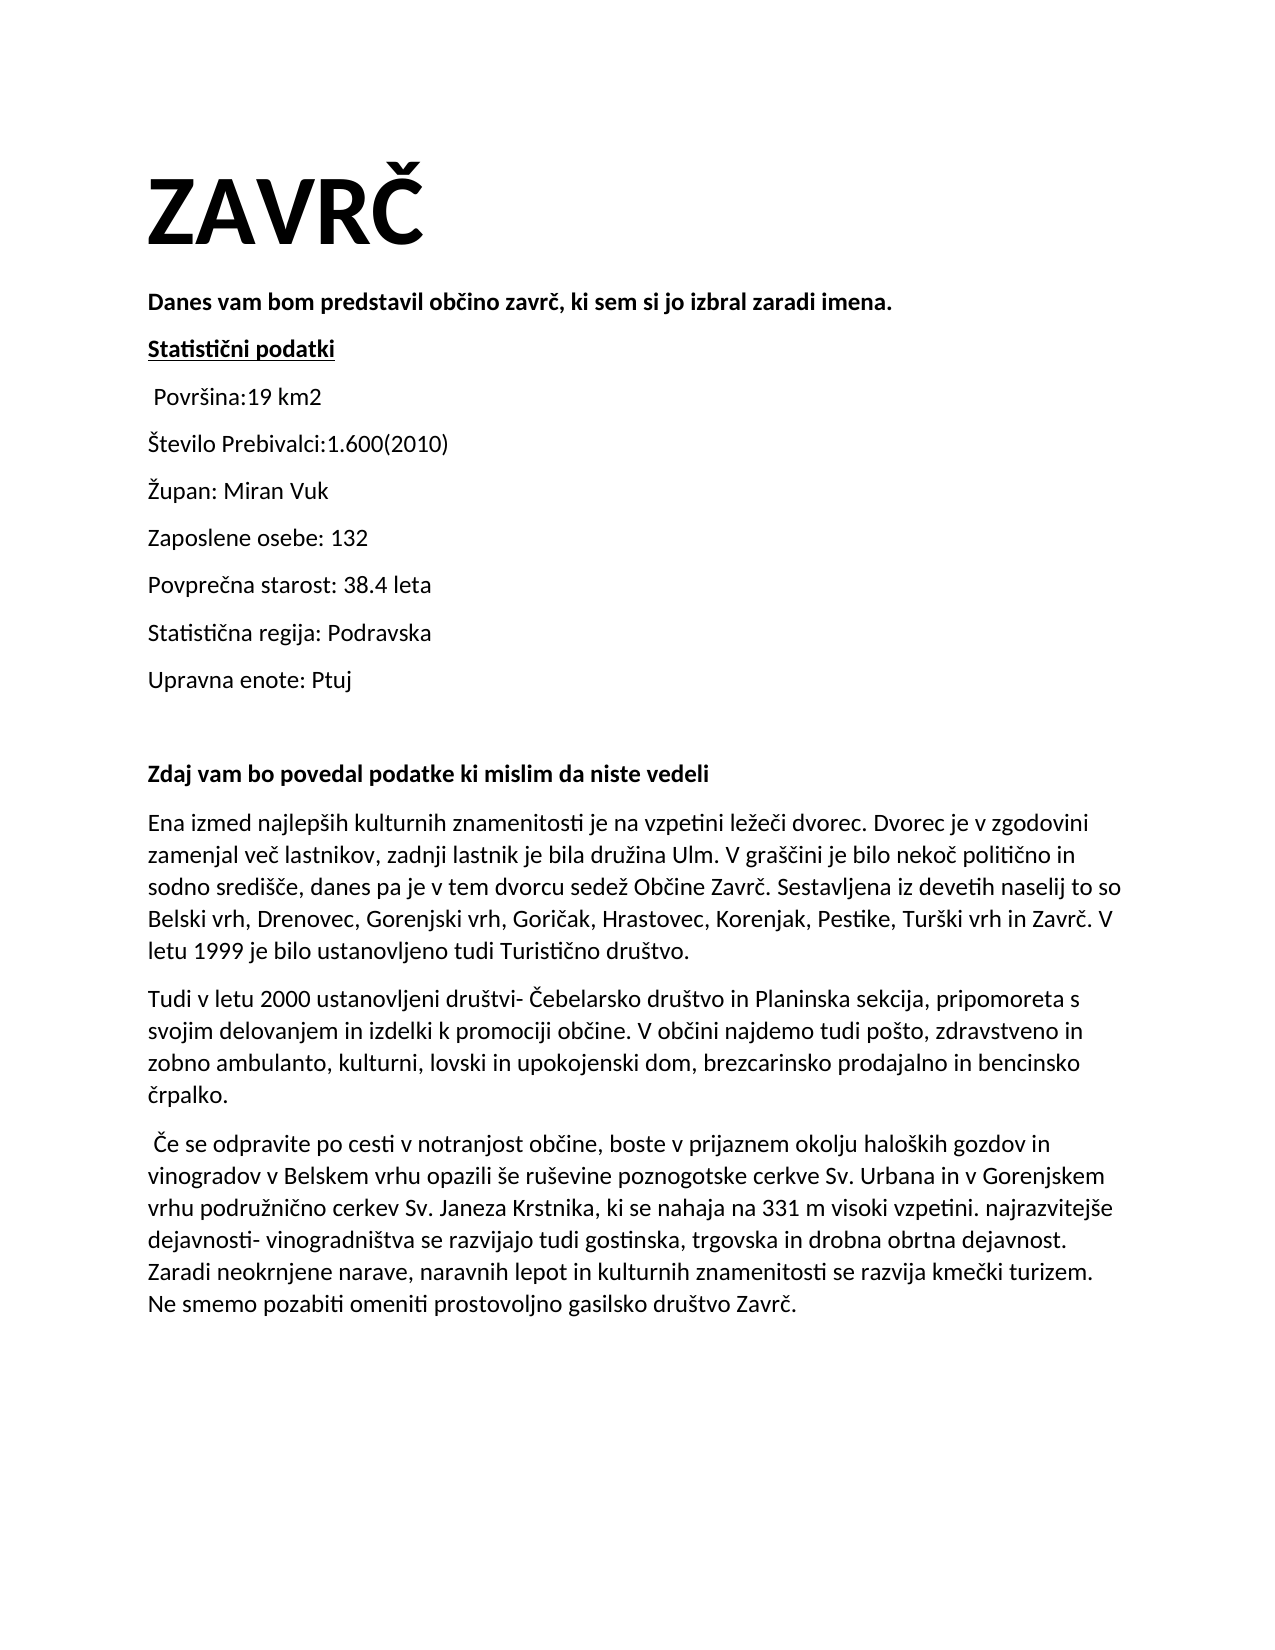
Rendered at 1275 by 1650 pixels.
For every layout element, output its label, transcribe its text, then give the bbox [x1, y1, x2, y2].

text Povprečna starost: 38.4 leta [148, 569, 1127, 600]
text Tudi v letu 2000 ustanovljeni društvi- Čebelarsko društvo in Planinska sekcija, pripomoreta s svojim delovanjem in izdelki k promociji občine. V občini najdemo tudi pošto, zdravstveno in zobno ambulanto, kulturni, lovski in upokojenski dom, brezcarinsko prodajalno in bencinsko črpalko. [148, 983, 1127, 1110]
text Zdaj vam bo povedal podatke ki mislim da niste vedeli [148, 758, 1127, 789]
text Župan: Miran Vuk [148, 475, 1127, 506]
text Zaposlene osebe: 132 [148, 522, 1127, 553]
text ZAVRČ [148, 148, 1127, 270]
text Površina:19 km2 [148, 381, 1127, 411]
text Ena izmed najlepših kulturnih znamenitosti je na vzpetini ležeči dvorec. Dvorec je v zgodovini zamenjal več lastnikov, zadnji lastnik je bila družina Ulm. V graščini je bilo nekoč politično in sodno središče, danes pa je v tem dvorcu sedež Občine Zavrč. Sestavljena iz devetih naselij to so Belski vrh, Drenovec, Gorenjski vrh, Goričak, Hrastovec, Korenjak, Pestike, Turški vrh in Zavrč. V letu 1999 je bilo ustanovljeno tudi Turistično društvo. [148, 807, 1127, 965]
text Danes vam bom predstavil občino zavrč, ki sem si jo izbral zaradi imena. [148, 286, 1127, 317]
text Število Prebivalci:1.600(2010) [148, 428, 1127, 458]
text Statistična regija: Podravska [148, 617, 1127, 647]
text Upravna enote: Ptuj [148, 664, 1127, 694]
text Statistični podatki [148, 333, 1127, 364]
text Če se odpravite po cesti v notranjost občine, boste v prijaznem okolju haloških gozdov in vinogradov v Belskem vrhu opazili še ruševine poznogotske cerkve Sv. Urbana in v Gorenjskem vrhu podružnično cerkev Sv. Janeza Krstnika, ki se nahaja na 331 m visoki vzpetini. najrazvitejše dejavnosti- vinogradništva se razvijajo tudi gostinska, trgovska in drobna obrtna dejavnost. Zaradi neokrnjene narave, naravnih lepot in kulturnih znamenitosti se razvija kmečki turizem. Ne smemo pozabiti omeniti prostovoljno gasilsko društvo Zavrč. [148, 1128, 1127, 1318]
